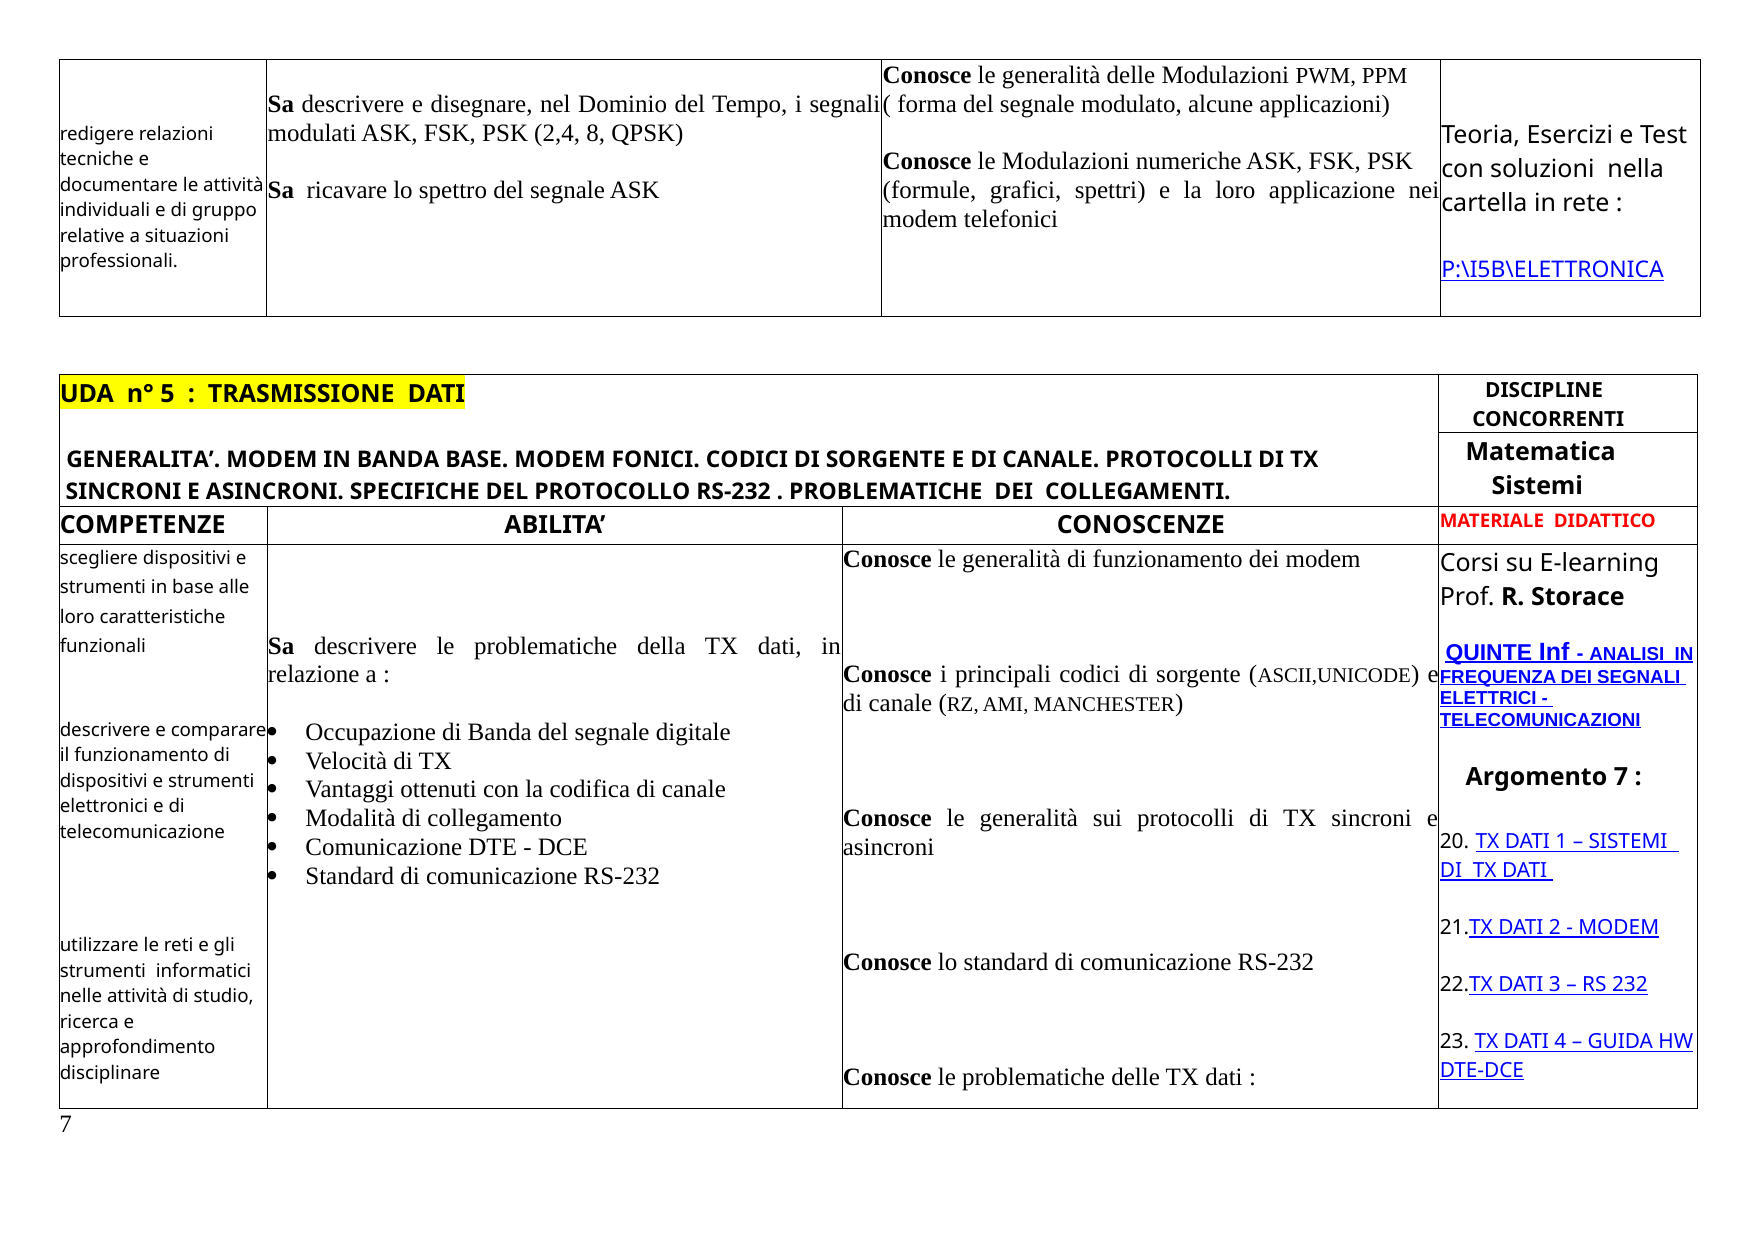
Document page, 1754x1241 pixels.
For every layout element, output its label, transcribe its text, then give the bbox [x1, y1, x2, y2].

table_cell MATERIALE DIDATTICO [1439, 507, 1697, 543]
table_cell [267, 60, 881, 316]
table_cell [882, 60, 1440, 316]
table_cell CONOSCENZE [843, 507, 1438, 543]
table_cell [268, 545, 842, 1108]
table_header DISCIPLINE CONCORRENTI [1439, 375, 1697, 432]
table_cell Matematica Sistemi [1439, 433, 1697, 506]
table_cell ABILITA’ [268, 507, 842, 543]
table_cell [1439, 545, 1697, 1108]
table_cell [1441, 60, 1700, 316]
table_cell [843, 545, 1438, 1108]
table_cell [60, 60, 266, 316]
table_header UDA n° 5 : TRASMISSIONE DATI GENERALITA’. MODEM IN BANDA BASE. MODEM FONICI. CODICI DI SORGENTE E DI CANALE. PROTOCOLLI DI TX SINCRONI E ASINCRONI. SPECIFICHE DEL PROTOCOLLO RS-232 . PROBLEMATICHE DEI COLLEGAMENTI. [60, 375, 1438, 506]
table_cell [60, 545, 267, 1108]
table_cell COMPETENZE [60, 507, 267, 543]
